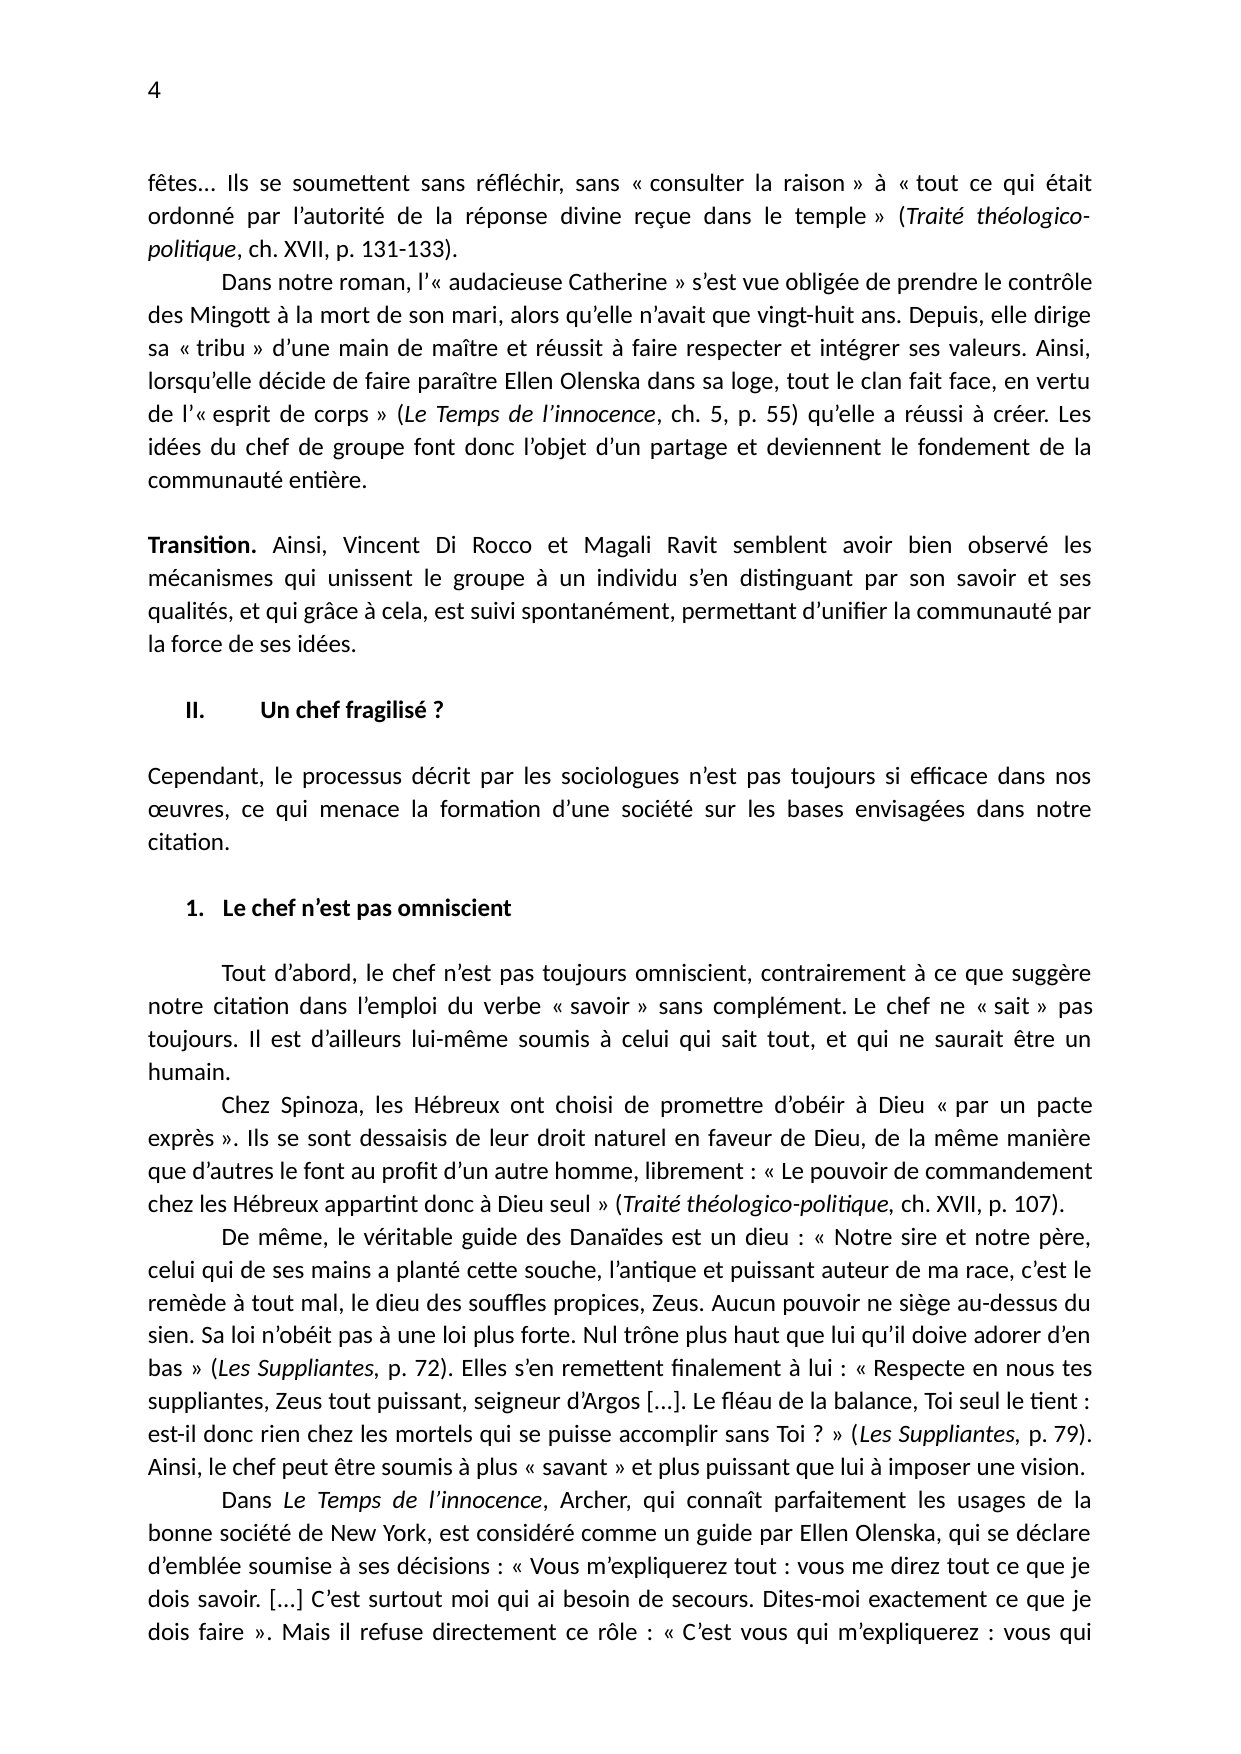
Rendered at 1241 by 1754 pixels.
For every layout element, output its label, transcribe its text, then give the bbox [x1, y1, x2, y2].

text Transition. Ainsi, Vincent Di Rocco et Magali Ravit semblent avoir bien observé les mécanismes qui unissent le groupe à un individu s’en distinguant par son savoir et ses qualités, et qui grâce à cela, est suivi spontanément, permettant d’unifier la communauté par la force de ses idées. [148, 529, 1093, 659]
text De même, le véritable guide des Danaïdes est un dieu : « Notre sire et notre père, celui qui de ses mains a planté cette souche, l’antique et puissant auteur de ma race, c’est le remède à tout mal, le dieu des souffles propices, Zeus. Aucun pouvoir ne siège au-dessus du sien. Sa loi n’obéit pas à une loi plus forte. Nul trône plus haut que lui qu’il doive adorer d’en bas » (Les Suppliantes, p. 72). Elles s’en remettent finalement à lui : « Respecte en nous tes suppliantes, Zeus tout puissant, seigneur d’Argos [...]. Le fléau de la balance, Toi seul le tient : est-il donc rien chez les mortels qui se puisse accomplir sans Toi ? » (Les Suppliantes, p. 79). Ainsi, le chef peut être soumis à plus « savant » et plus puissant que lui à imposer une vision. [148, 1221, 1093, 1482]
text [148, 1484, 1093, 1646]
text Chez Spinoza, les Hébreux ont choisi de promettre d’obéir à Dieu « par un pacte exprès ». Ils se sont dessaisis de leur droit naturel en faveur de Dieu, de la même manière que d’autres le font au profit d’un autre homme, librement : « Le pouvoir de commandement chez les Hébreux appartint donc à Dieu seul » (Traité théologico-politique, ch. XVII, p. 107). [148, 1089, 1093, 1218]
list Un chef fragilisé ? [185, 694, 1093, 725]
list Le chef n’est pas omniscient [185, 892, 1093, 922]
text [148, 167, 1093, 264]
text Dans notre roman, l’« audacieuse Catherine » s’est vue obligée de prendre le contrôle des Mingott à la mort de son mari, alors qu’elle n’avait que vingt-huit ans. Depuis, elle dirige sa « tribu » d’une main de maître et réussit à faire respecter et intégrer ses valeurs. Ainsi, lorsqu’elle décide de faire paraître Ellen Olenska dans sa loge, tout le clan fait face, en vertu de l’« esprit de corps » (Le Temps de l’innocence, ch. 5, p. 55) qu’elle a réussi à créer. Les idées du chef de groupe font donc l’objet d’un partage et deviennent le fondement de la communauté entière. [148, 266, 1093, 494]
text Cependant, le processus décrit par les sociologues n’est pas toujours si efficace dans nos œuvres, ce qui menace la formation d’une société sur les bases envisagées dans notre citation. [148, 760, 1093, 856]
text Tout d’abord, le chef n’est pas toujours omniscient, contrairement à ce que suggère notre citation dans l’emploi du verbe « savoir » sans complément. Le chef ne « sait » pas toujours. Il est d’ailleurs lui-même soumis à celui qui sait tout, et qui ne saurait être un humain. [148, 957, 1093, 1087]
